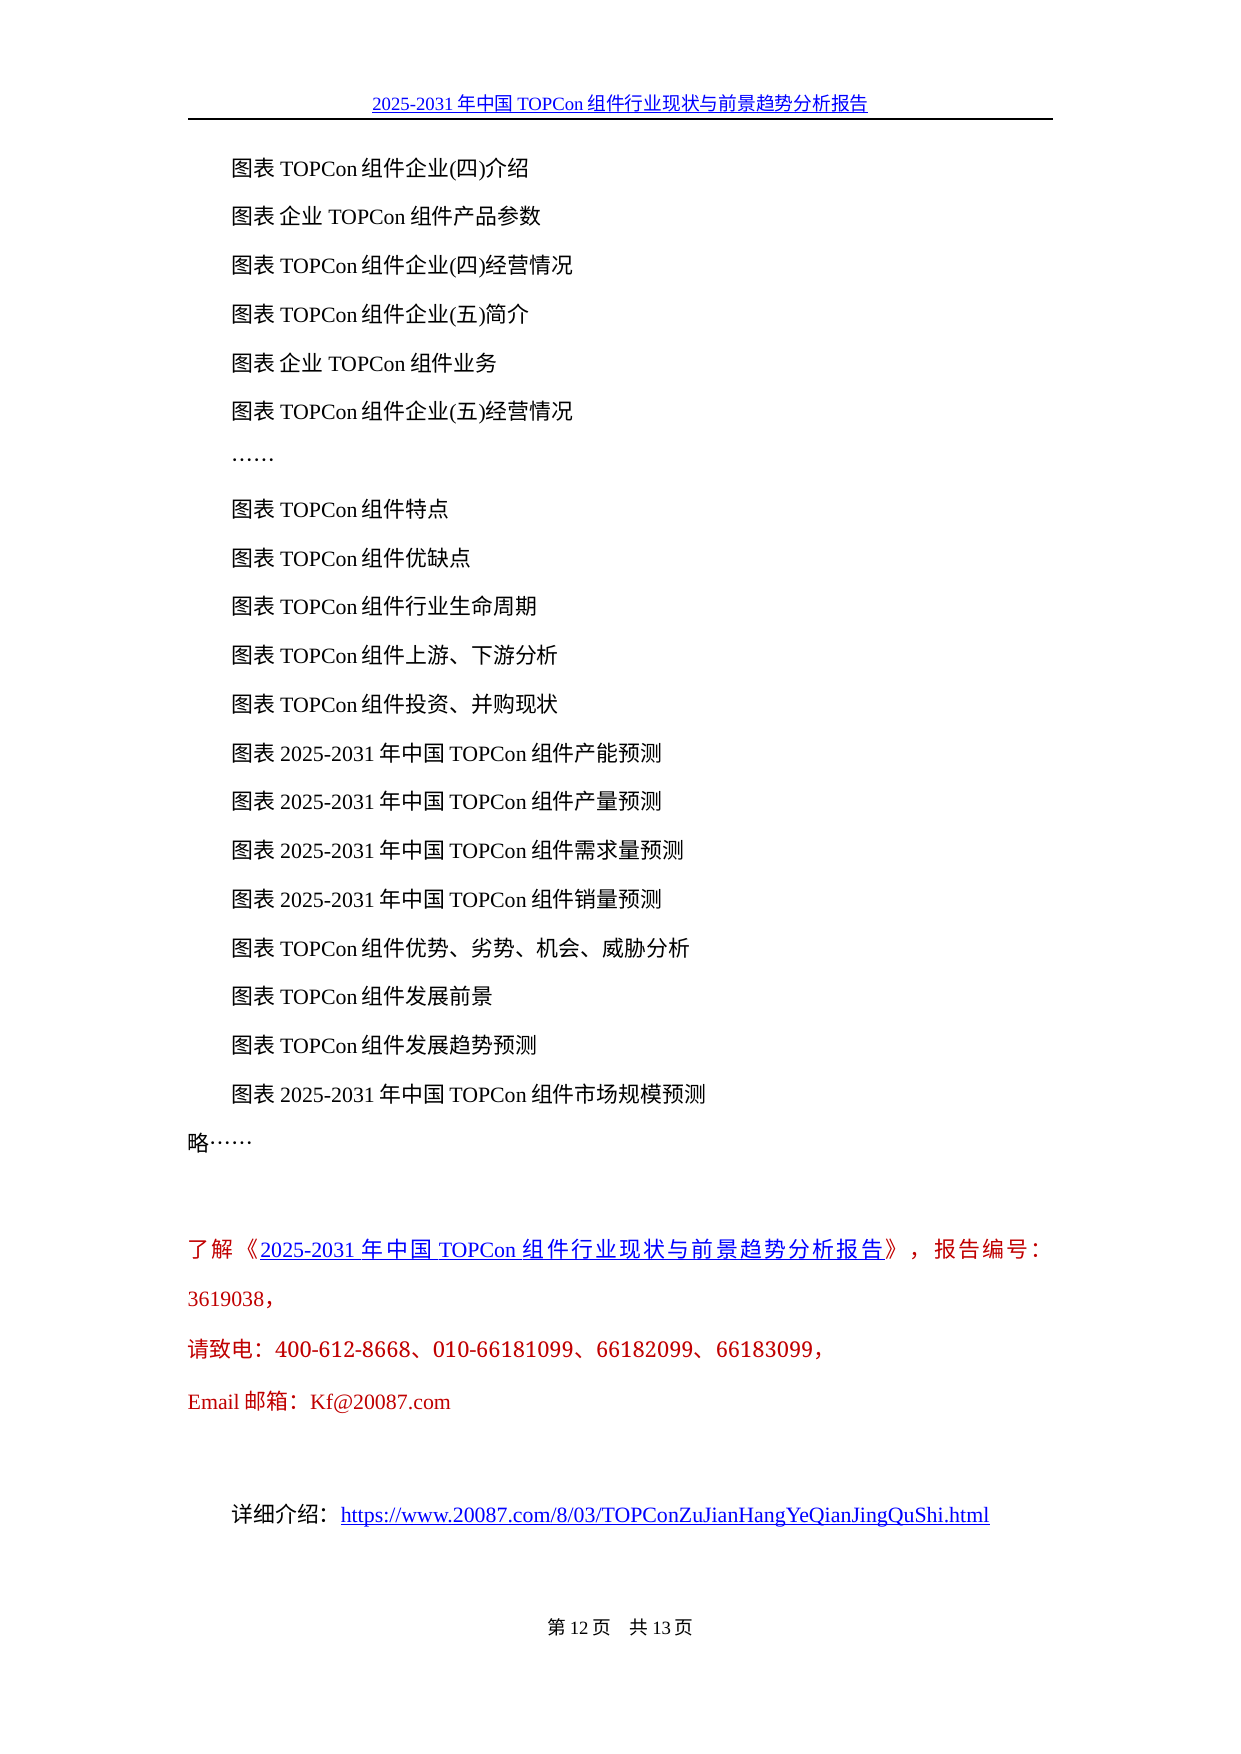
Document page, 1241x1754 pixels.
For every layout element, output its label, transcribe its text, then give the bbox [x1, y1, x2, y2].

text 了解《2025-2031年中国TOPCon组件行业现状与前景趋势分析报告》，报告编号：3619038， [187, 1232, 1053, 1313]
text Email邮箱：Kf@20087.com [187, 1383, 1053, 1416]
text 详细介绍：https://www.20087.com/8/03/TOPConZuJianHangYeQianJingQuShi.html [187, 1496, 1053, 1529]
text 请致电：400-612-8668、010-66181099、66182099、66183099， [187, 1332, 1053, 1364]
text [187, 150, 1053, 1158]
